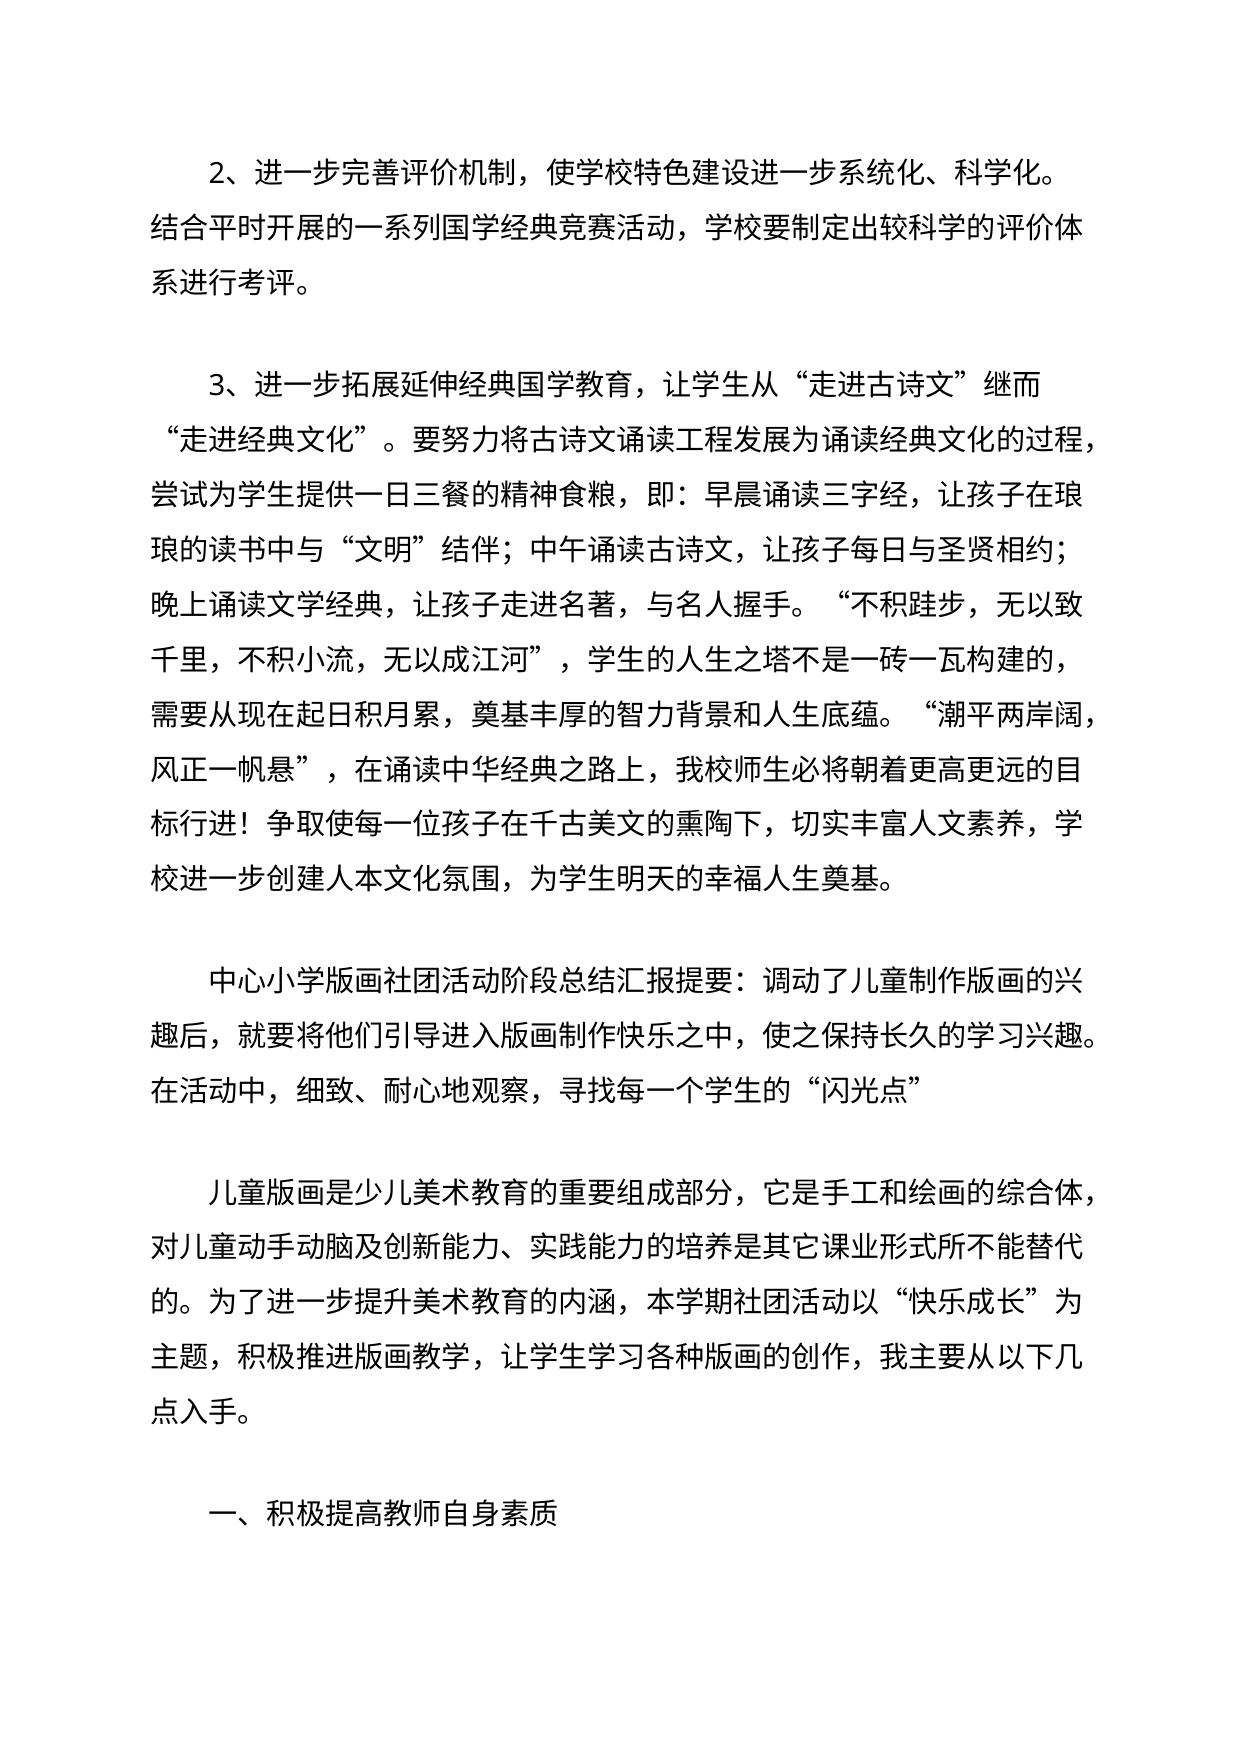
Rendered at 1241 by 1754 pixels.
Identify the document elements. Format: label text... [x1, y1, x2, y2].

text 3、进一步拓展延伸经典国学教育，让学生从“走进古诗文”继而“走进经典文化”。要努力将古诗文诵读工程发展为诵读经典文化的过程，尝试为学生提供一日三餐的精神食粮，即：早晨诵读三字经，让孩子在琅琅的读书中与“文明”结伴；中午诵读古诗文，让孩子每日与圣贤相约；晚上诵读文学经典，让孩子走进名著，与名人握手。“不积跬步，无以致千里，不积小流，无以成江河”，学生的人生之塔不是一砖一瓦构建的，需要从现在起日积月累，奠基丰厚的智力背景和人生底蕴。“潮平两岸阔，风正一帆悬”，在诵读中华经典之路上，我校师生必将朝着更高更远的目标行进！争取使每一位孩子在千古美文的熏陶下，切实丰富人文素养，学校进一步创建人本文化氛围，为学生明天的幸福人生奠基。 [150, 362, 1090, 898]
text 2、进一步完善评价机制，使学校特色建设进一步系统化、科学化。结合平时开展的一系列国学经典竞赛活动，学校要制定出较科学的评价体系进行考评。 [150, 150, 1090, 302]
text 儿童版画是少儿美术教育的重要组成部分，它是手工和绘画的综合体，对儿童动手动脑及创新能力、实践能力的培养是其它课业形式所不能替代的。为了进一步提升美术教育的内涵，本学期社团活动以“快乐成长”为主题，积极推进版画教学，让学生学习各种版画的创作，我主要从以下几点入手。 [150, 1169, 1090, 1431]
text 中心小学版画社团活动阶段总结汇报提要：调动了儿童制作版画的兴趣后，就要将他们引导进入版画制作快乐之中，使之保持长久的学习兴趣。在活动中，细致、耐心地观察，寻找每一个学生的“闪光点” [150, 958, 1090, 1110]
text 一、积极提高教师自身素质 [150, 1491, 1090, 1533]
